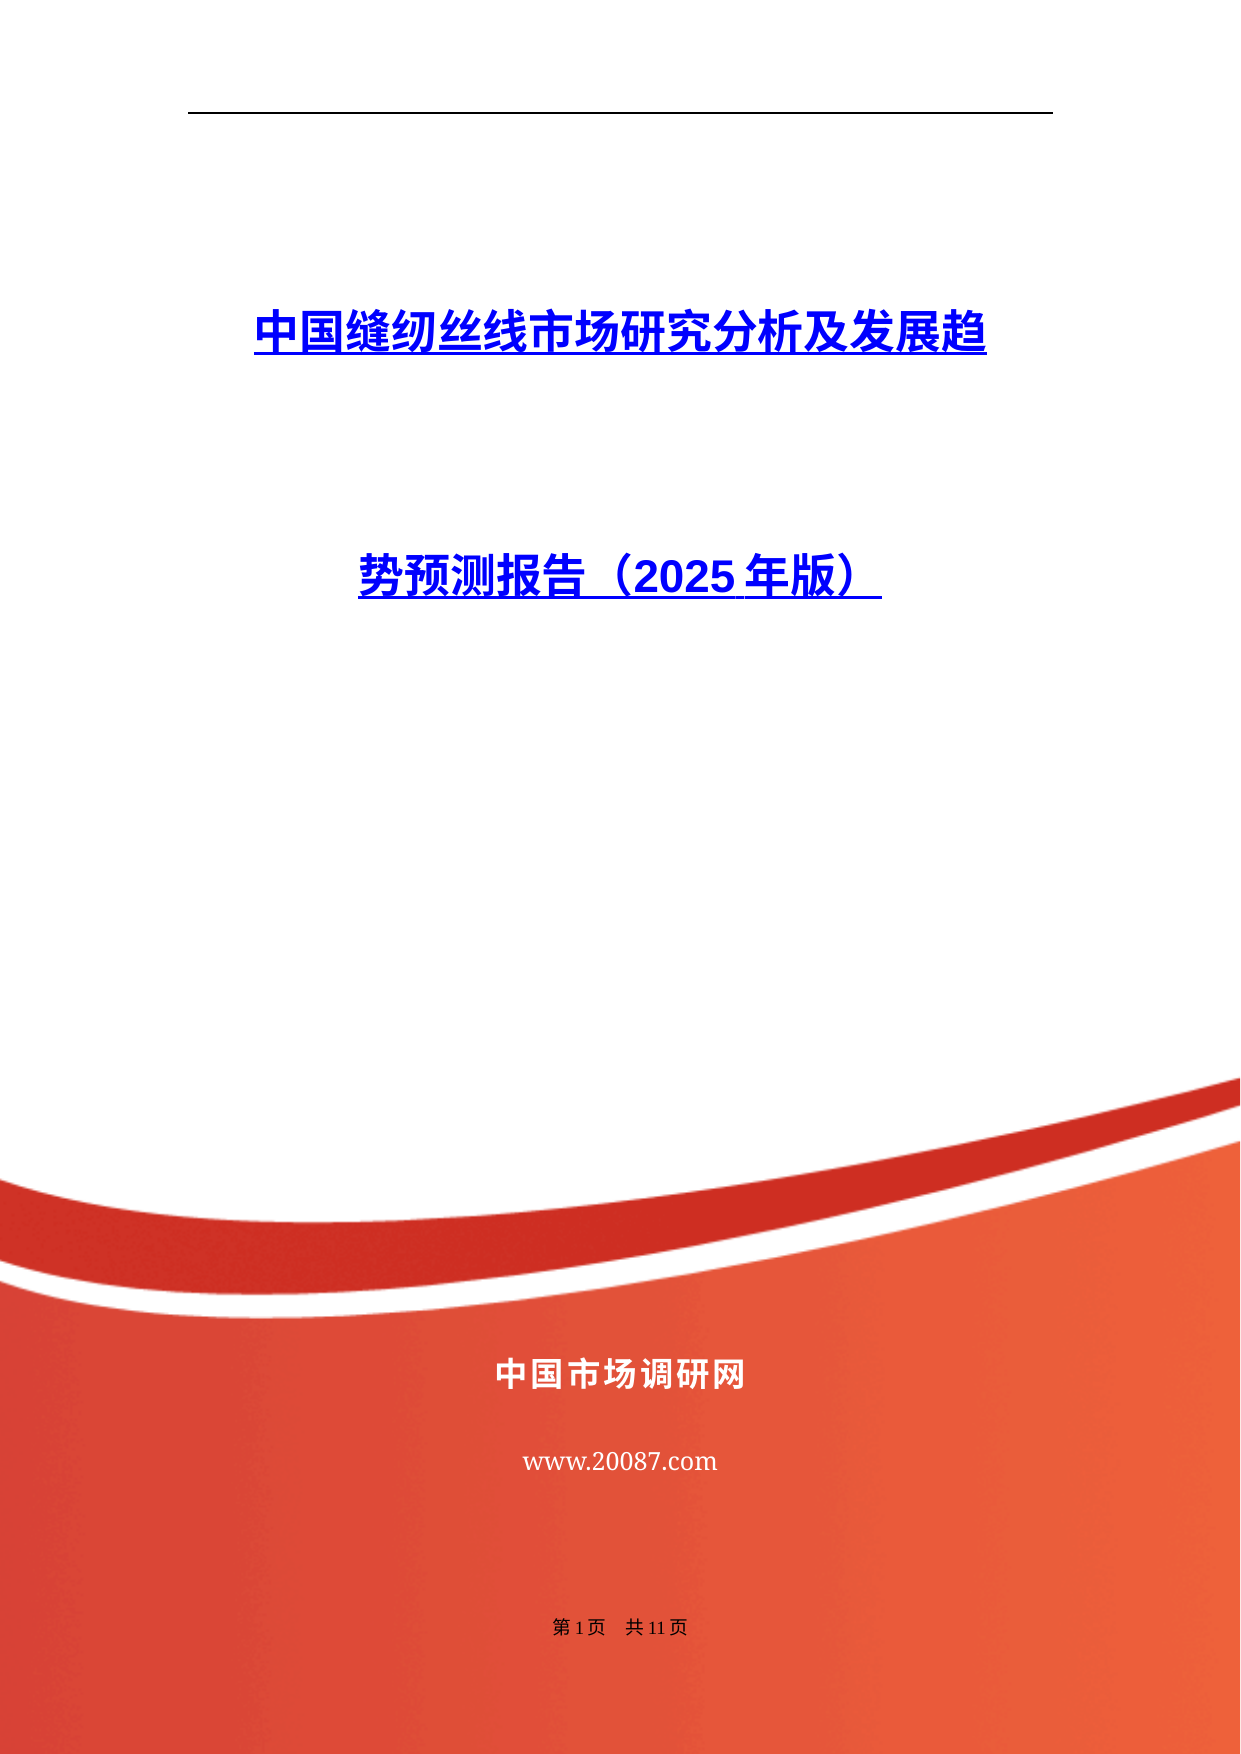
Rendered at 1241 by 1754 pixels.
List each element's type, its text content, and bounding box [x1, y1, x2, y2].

table_header 中国缝纫丝线市场研究分析及发展趋势预测报告（2025年版） [188, 207, 1053, 773]
text www.20087.com [187, 1428, 1053, 1493]
subtitle 中国市场调研网 [187, 1339, 1053, 1404]
picture [0, 1006, 1241, 1754]
